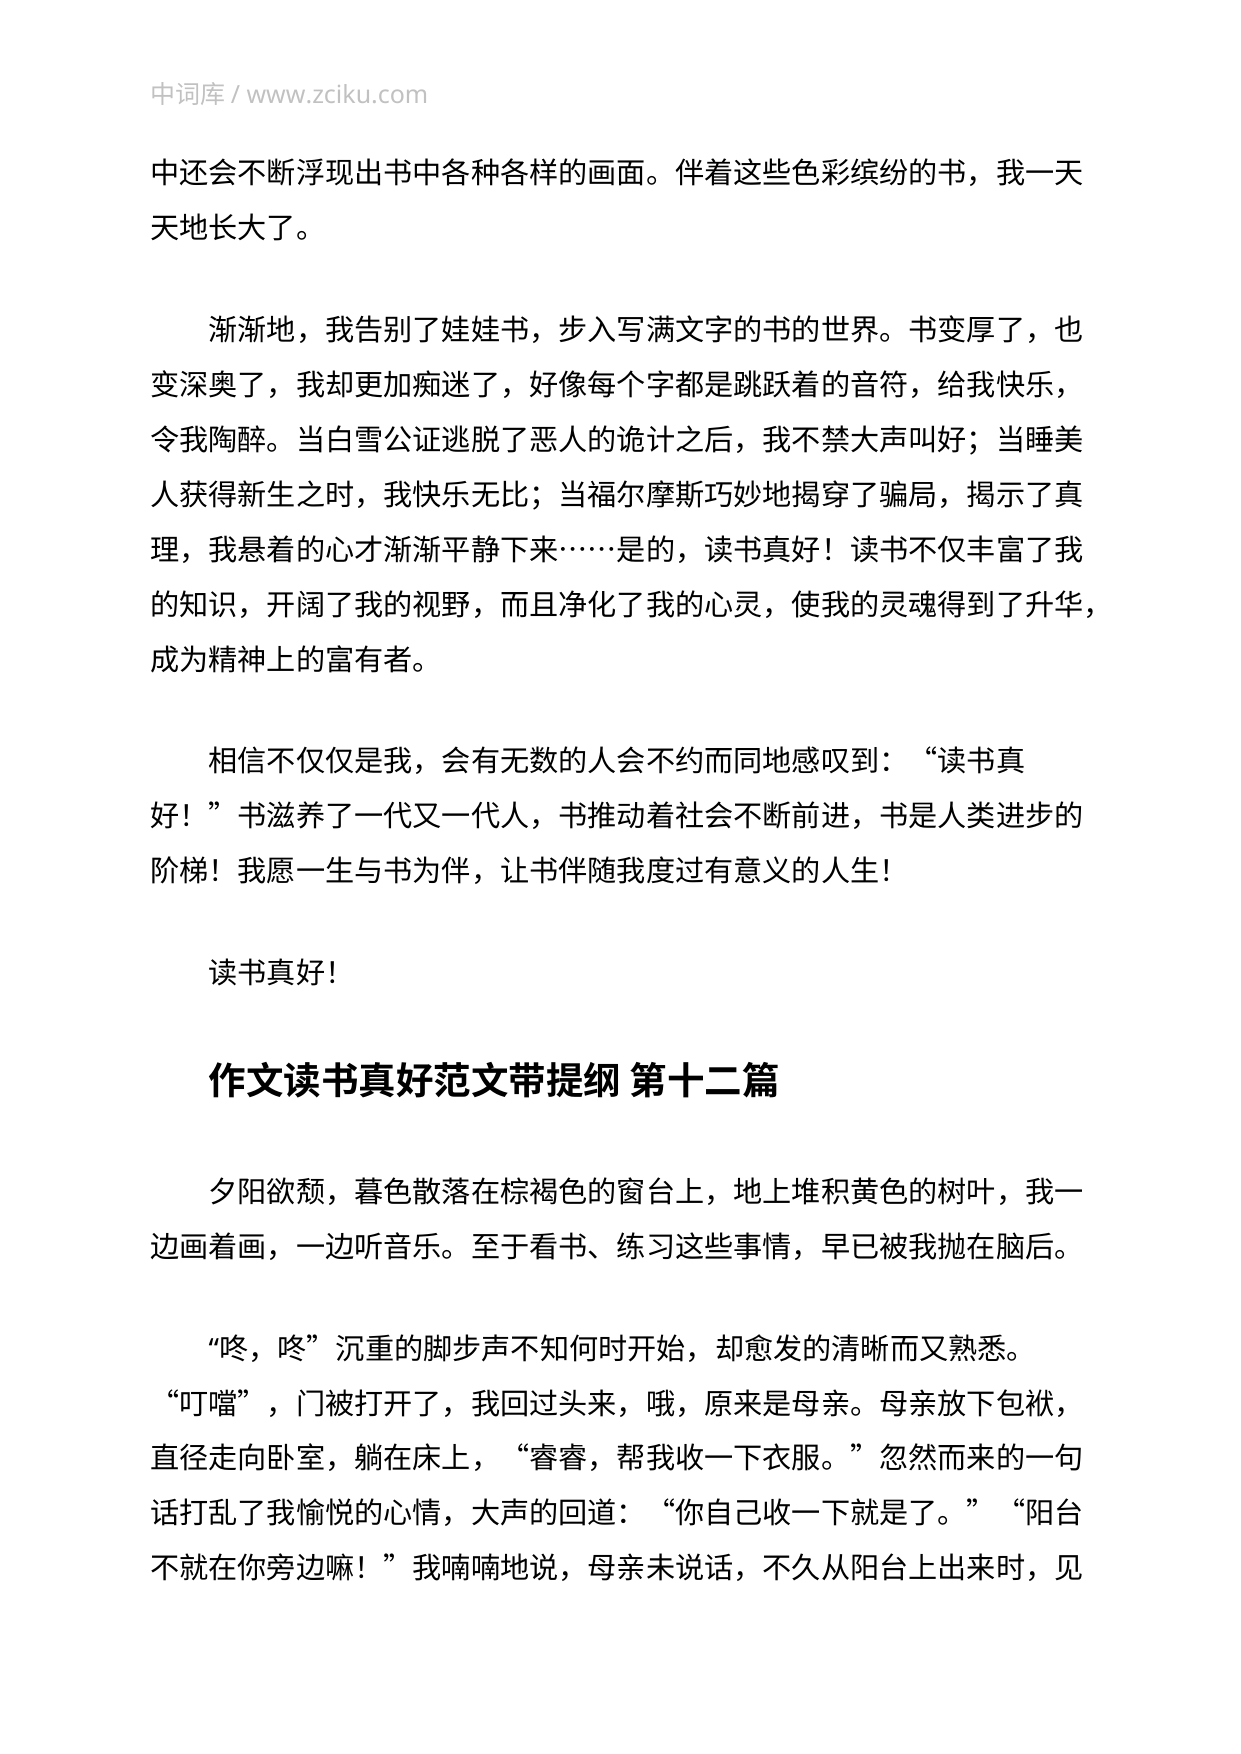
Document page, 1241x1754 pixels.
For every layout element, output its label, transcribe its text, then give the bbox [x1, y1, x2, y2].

text 相信不仅仅是我，会有无数的人会不约而同地感叹到：“读书真好！”书滋养了一代又一代人，书推动着社会不断前进，书是人类进步的阶梯！我愿一生与书为伴，让书伴随我度过有意义的人生！ [150, 738, 1090, 890]
text 作文读书真好范文带提纲 第十二篇 [150, 1051, 1090, 1105]
text 渐渐地，我告别了娃娃书，步入写满文字的书的世界。书变厚了，也变深奥了，我却更加痴迷了，好像每个字都是跳跃着的音符，给我快乐，令我陶醉。当白雪公证逃脱了恶人的诡计之后，我不禁大声叫好；当睡美人获得新生之时，我快乐无比；当福尔摩斯巧妙地揭穿了骗局，揭示了真理，我悬着的心才渐渐平静下来……是的，读书真好！读书不仅丰富了我的知识，开阔了我的视野，而且净化了我的心灵，使我的灵魂得到了升华，成为精神上的富有者。 [150, 307, 1090, 678]
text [150, 150, 1090, 247]
text 读书真好！ [150, 949, 1090, 992]
text 夕阳欲颓，暮色散落在棕褐色的窗台上，地上堆积黄色的树叶，我一边画着画，一边听音乐。至于看书、练习这些事情，早已被我抛在脑后。 [150, 1168, 1090, 1266]
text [150, 1325, 1090, 1587]
